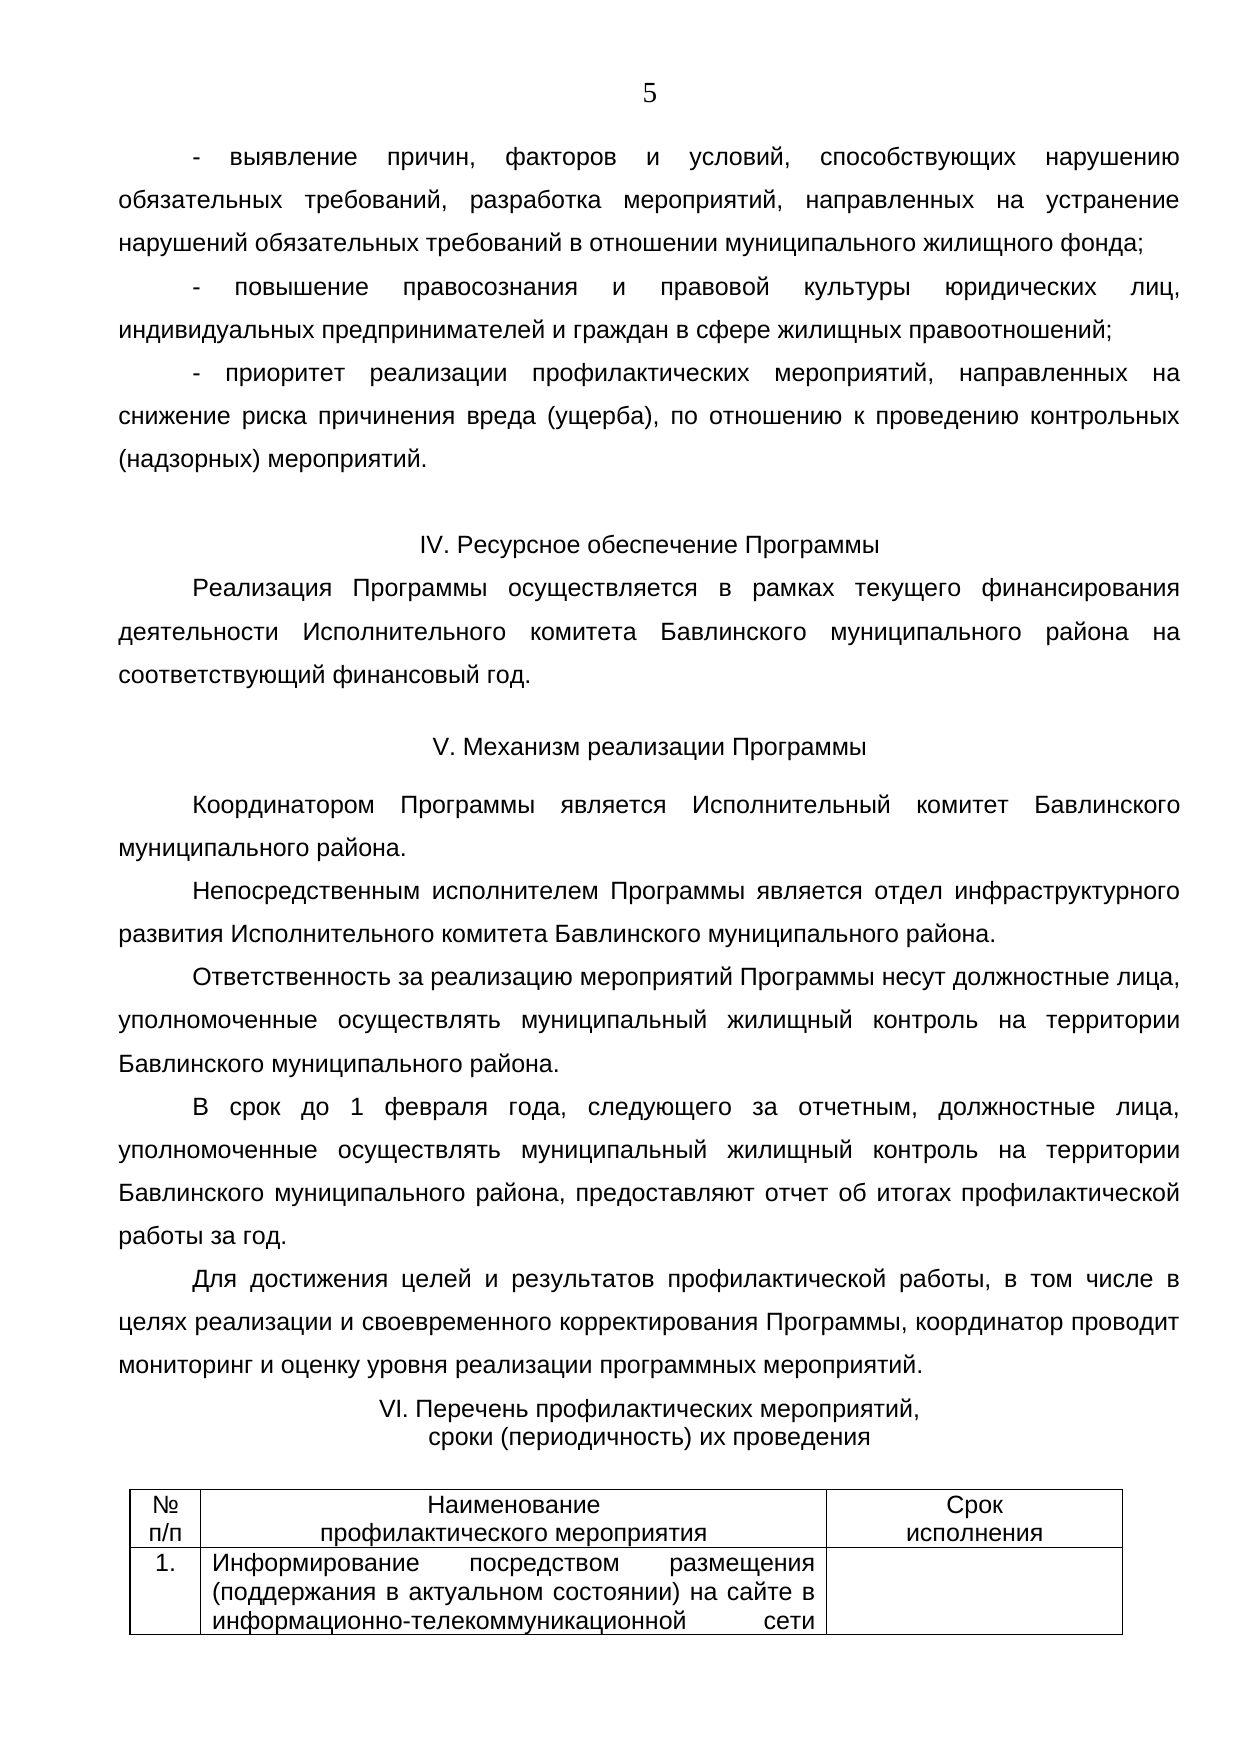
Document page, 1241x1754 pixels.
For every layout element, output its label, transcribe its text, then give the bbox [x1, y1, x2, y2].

text - выявление причин, факторов и условий, способствующих нарушению обязательных требований, разработка мероприятий, направленных на устранение нарушений обязательных требований в отношении муниципального жилищного фонда; [118, 142, 1181, 257]
title сроки (периодичность) их проведения [118, 1422, 1181, 1451]
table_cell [201, 1548, 826, 1634]
text - приоритет реализации профилактических мероприятий, направленных на снижение риска причинения вреда (ущерба), по отношению к проведению контрольных (надзорных) мероприятий. [118, 358, 1181, 473]
text V. Механизм реализации Программы [118, 732, 1181, 761]
text - повышение правосознания и правовой культуры юридических лиц, индивидуальных предпринимателей и граждан в сфере жилищных правоотношений; [118, 271, 1181, 343]
text VI. Перечень профилактических мероприятий, [118, 1393, 1181, 1422]
text Ответственность за реализацию мероприятий Программы несут должностные лица, уполномоченные осуществлять муниципальный жилищный контроль на территории Бавлинского муниципального района. [118, 962, 1181, 1077]
text В срок до 1 февраля года, следующего за отчетным, должностные лица, уполномоченные осуществлять муниципальный жилищный контроль на территории Бавлинского муниципального района, предоставляют отчет об итогах профилактической работы за год. [118, 1092, 1181, 1250]
text Для достижения целей и результатов профилактической работы, в том числе в целях реализации и своевременного корректирования Программы, координатор проводит мониторинг и оценку уровня реализации программных мероприятий. [118, 1264, 1181, 1379]
table_cell [827, 1548, 1122, 1634]
table_header № п/п [131, 1490, 200, 1547]
text Реализация Программы осуществляется в рамках текущего финансирования деятельности Исполнительного комитета Бавлинского муниципального района на соответствующий финансовый год. [118, 573, 1181, 688]
text IV. Ресурсное обеспечение Программы [118, 530, 1181, 559]
table_header Наименование профилактического мероприятия [201, 1490, 826, 1547]
table_header Срок исполнения [827, 1490, 1122, 1547]
table_cell 1. [131, 1548, 200, 1634]
text Непосредственным исполнителем Программы является отдел инфраструктурного развития Исполнительного комитета Бавлинского муниципального района. [118, 876, 1181, 948]
text Координатором Программы является Исполнительный комитет Бавлинского муниципального района. [118, 790, 1181, 862]
